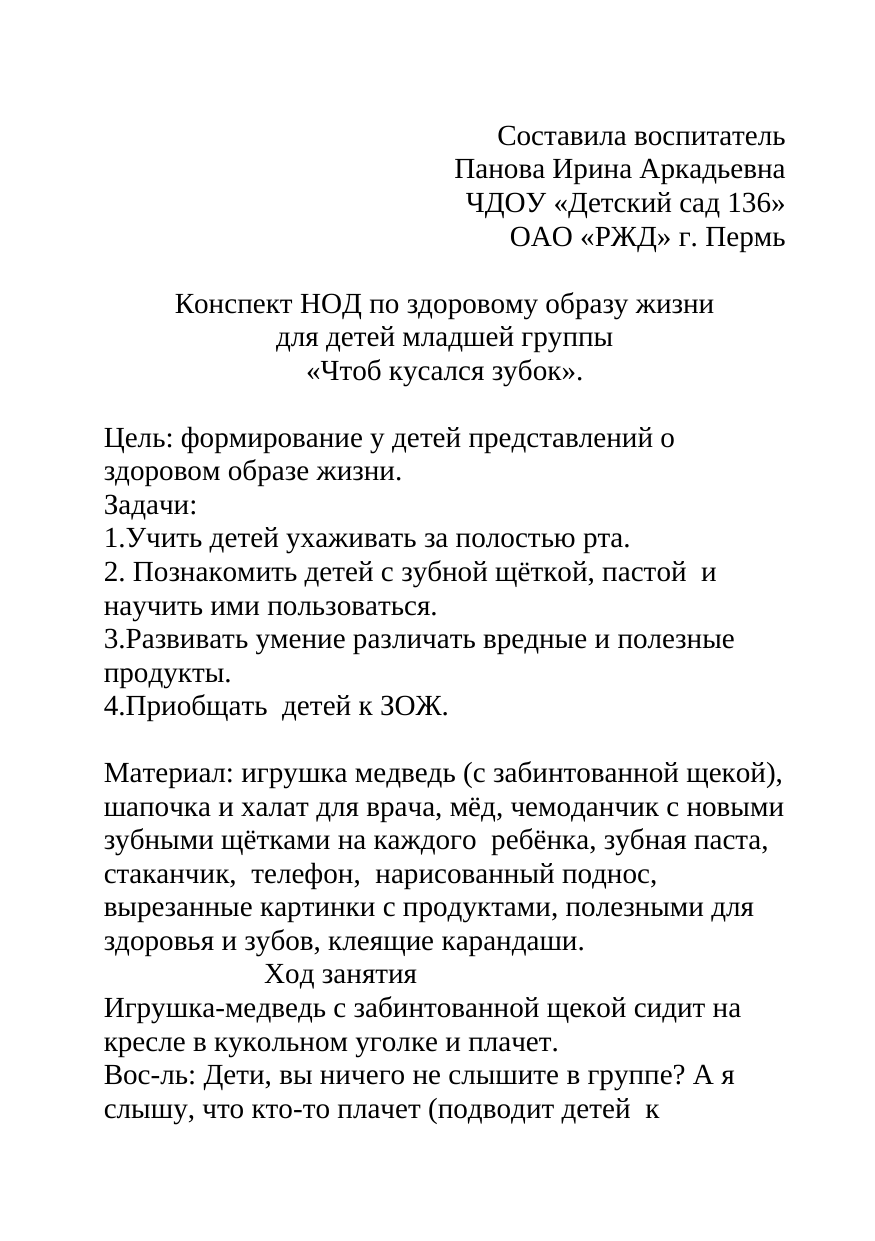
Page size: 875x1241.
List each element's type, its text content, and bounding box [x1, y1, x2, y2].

text 2. Познакомить детей с зубной щёткой, пастой и научить ими пользоваться. [103, 554, 786, 621]
text 3.Развивать умение различать вредные и полезные продукты. [103, 621, 786, 688]
text Задачи: [103, 487, 786, 521]
text Конспект НОД по здоровому образу жизни [103, 286, 786, 319]
text 4.Приобщать детей к ЗОЖ. [103, 688, 786, 722]
text «Чтоб кусался зубок». [103, 353, 786, 386]
text для детей младшей группы [103, 319, 786, 353]
text Материал: игрушка медведь (с забинтованной щекой), шапочка и халат для врача, мёд, чемоданчик с новыми зубными щётками на каждого ребёнка, зубная паста, стаканчик, телефон, нарисованный поднос, вырезанные картинки с продуктами, полезными для здоровья и зубов, клеящие карандаши. [103, 755, 786, 957]
text Цель: формирование у детей представлений о здоровом образе жизни. [103, 420, 786, 487]
text 1.Учить детей ухаживать за полостью рта. [103, 521, 786, 554]
text ОАО «РЖД» г. Пермь [103, 219, 786, 252]
text Составила воспитатель [103, 118, 786, 152]
text Панова Ирина Аркадьевна [103, 152, 786, 185]
text Ход занятия [103, 957, 786, 990]
text Игрушка-медведь с забинтованной щекой сидит на кресле в кукольном уголке и плачет. [103, 990, 786, 1057]
text ЧДОУ «Детский сад 136» [103, 185, 786, 219]
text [103, 1057, 786, 1124]
